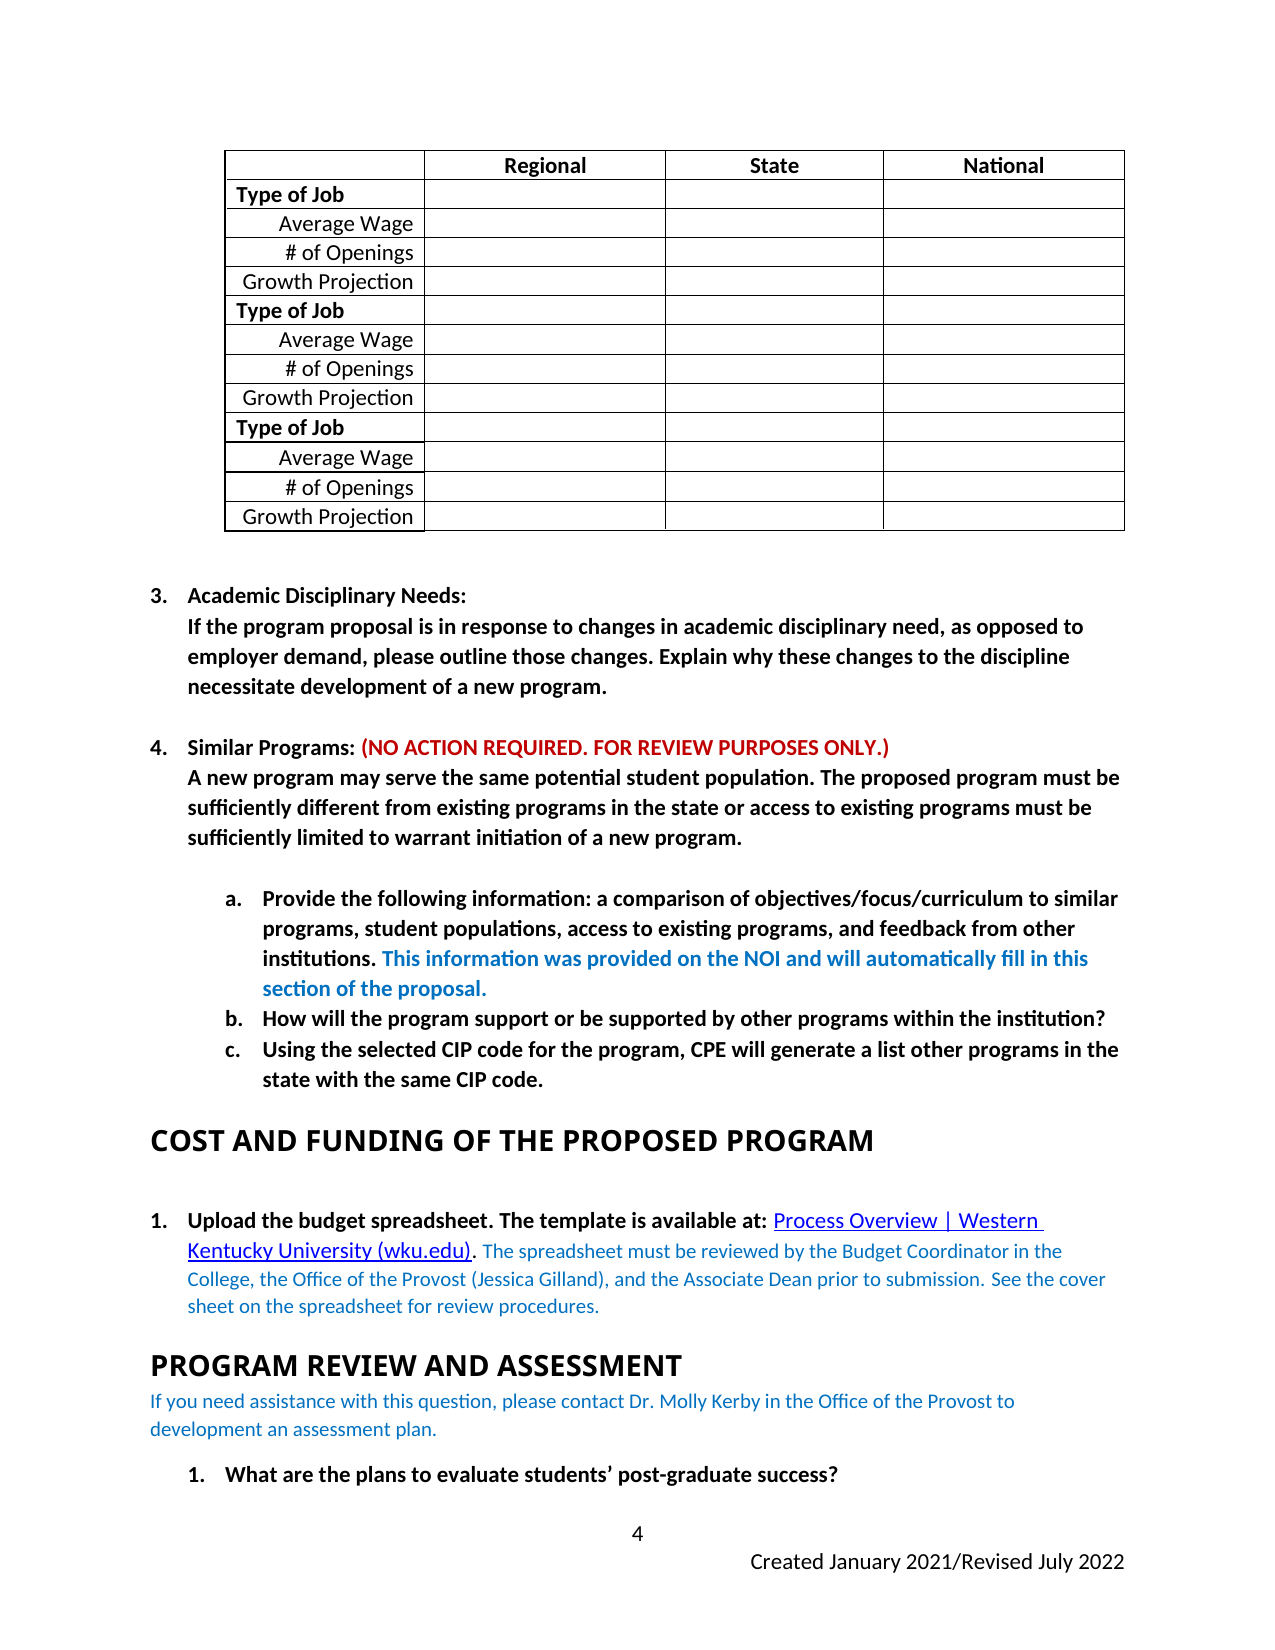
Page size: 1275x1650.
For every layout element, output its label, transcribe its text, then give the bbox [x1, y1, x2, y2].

table_cell [666, 413, 883, 441]
table_header State [666, 151, 883, 179]
table_cell [666, 442, 883, 471]
table_cell [884, 325, 1124, 353]
table_cell [666, 296, 883, 324]
table_cell # of Openings [226, 473, 424, 501]
subtitle PROGRAM REVIEW AND ASSESSMENT [150, 1346, 1125, 1385]
list Using the selected CIP code for the program, CPE will generate a list other programs in the state with the same CIP code. [225, 1035, 1125, 1093]
table_header [226, 151, 424, 179]
table_cell [884, 267, 1124, 295]
table_cell Growth Projection [226, 267, 424, 295]
table_cell [666, 209, 883, 237]
list Academic Disciplinary Needs: If the program proposal is in response to changes in academic disciplinary need, as opposed to employer demand, please outline those changes. Explain why these changes to the discipline necessitate development of a new program. [150, 582, 1125, 730]
table_cell [666, 502, 883, 530]
table_cell [425, 502, 666, 530]
table_cell [884, 355, 1124, 382]
table_cell [666, 355, 883, 382]
table_cell [425, 413, 665, 441]
table_cell # of Openings [226, 238, 424, 266]
list What are the plans to evaluate students’ post-graduate success? [187, 1460, 1125, 1488]
table_cell [425, 442, 665, 471]
list How will the program support or be supported by other programs within the institution? [225, 1004, 1125, 1032]
table_cell [425, 296, 665, 324]
table_header Regional [425, 151, 665, 179]
table_cell Type of Job [226, 413, 424, 441]
table_cell [884, 384, 1124, 412]
table_cell [666, 384, 883, 412]
text If you need assistance with this question, please contact Dr. Molly Kerby in the Office of the Provost to development an assessment plan. [150, 1388, 1125, 1441]
table_cell [884, 502, 1124, 530]
table_cell [425, 472, 665, 501]
list Upload the budget spreadsheet. The template is available at: Process Overview | Western Kentucky University (wku.edu). The spreadsheet must be reviewed by the Budget Coordinator in the College, the Office of the Provost (Jessica Gilland), and the Associate Dean prior to submission. See the cover sheet on the spreadsheet for review procedures. [150, 1206, 1125, 1319]
table_cell [884, 180, 1124, 208]
table_cell [425, 384, 665, 412]
table_cell Growth Projection [226, 384, 424, 412]
table_cell [425, 355, 665, 382]
table_cell Average Wage [226, 209, 424, 237]
table_cell [425, 238, 665, 266]
table_cell Growth Projection [226, 502, 424, 530]
table_cell # of Openings [226, 355, 424, 382]
table_cell [666, 180, 883, 208]
table_cell [425, 325, 665, 353]
table_cell [884, 209, 1124, 237]
subtitle COST AND FUNDING OF THE PROPOSED PROGRAM [150, 1120, 1125, 1203]
list Provide the following information: a comparison of objectives/focus/curriculum to similar programs, student populations, access to existing programs, and feedback from other institutions. This information was provided on the NOI and will automatically fill in this section of the proposal. [225, 884, 1125, 1002]
table_cell [425, 209, 665, 237]
table_cell [666, 238, 883, 266]
table_cell Type of Job [226, 296, 424, 324]
table_cell [666, 325, 883, 353]
table_cell [884, 413, 1124, 441]
table_cell [425, 180, 665, 208]
list Similar Programs: (NO ACTION REQUIRED. FOR REVIEW PURPOSES ONLY.) [150, 733, 1125, 761]
table_cell [425, 267, 665, 295]
table_cell Average Wage [226, 325, 424, 353]
table_cell [884, 472, 1124, 501]
table_header National [884, 151, 1124, 179]
table_cell [666, 472, 883, 501]
table_cell [884, 442, 1124, 471]
table_cell [884, 296, 1124, 324]
list A new program may serve the same potential student population. The proposed program must be sufficiently different from existing programs in the state or access to existing programs must be sufficiently limited to warrant initiation of a new program. [187, 763, 1125, 881]
table_cell [884, 238, 1124, 266]
table_cell [666, 267, 883, 295]
table_cell Type of Job [226, 180, 424, 208]
table_cell Average Wage [226, 443, 424, 471]
